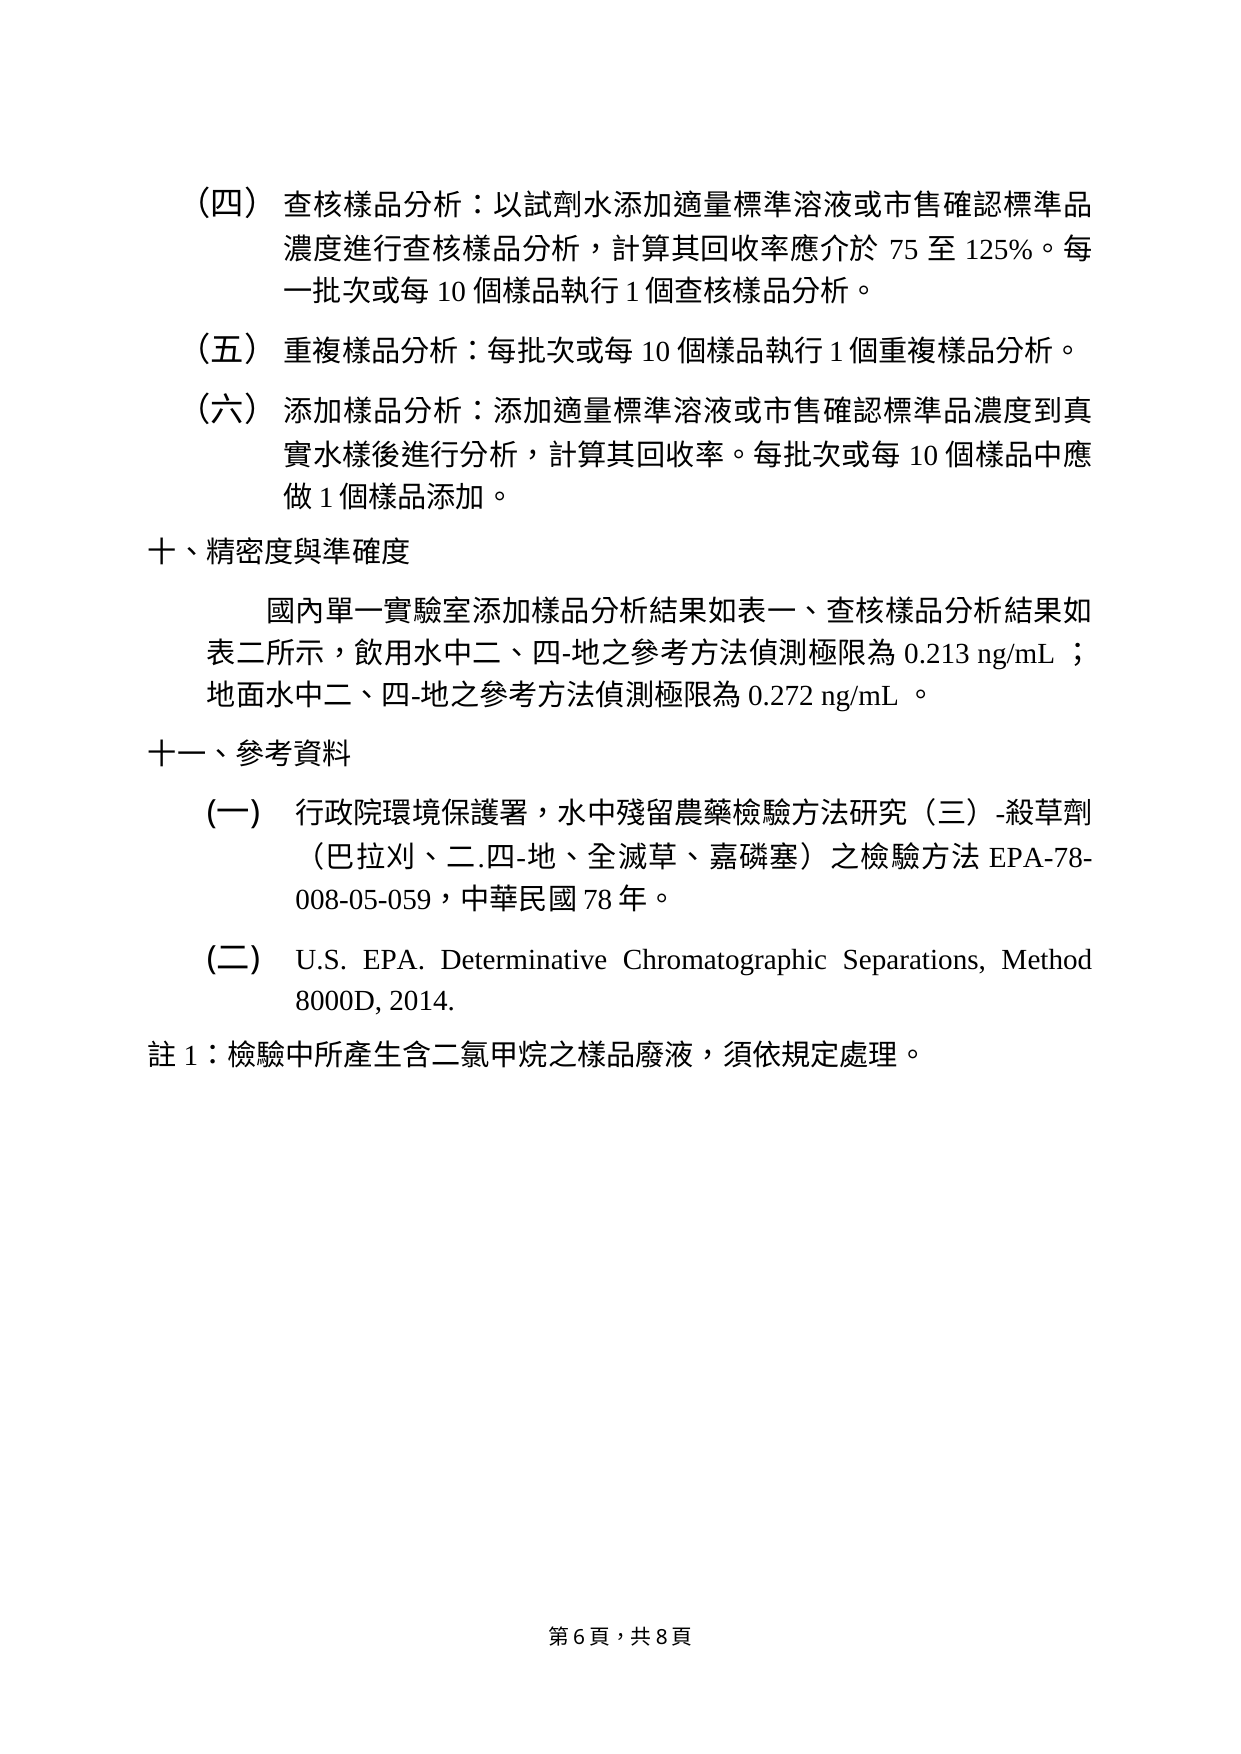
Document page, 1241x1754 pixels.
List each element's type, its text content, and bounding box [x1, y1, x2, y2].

list 行政院環境保護署，水中殘留農藥檢驗方法研究（三）-殺草劑（巴拉刈、二.四-地、全滅草、嘉磷塞）之檢驗方法EPA-78-008-05-059，中華民國78年。 [207, 785, 1093, 918]
text 註 1：檢驗中所產生含二氯甲烷之樣品廢液，須依規定處理。 [148, 1031, 1093, 1073]
text 十一、參考資料 [148, 730, 1093, 773]
list 重複樣品分析：每批次或每 10 個樣品執行1個重複樣品分析。 [177, 322, 1093, 371]
text 國內單一實驗室添加樣品分析結果如表一、查核樣品分析結果如表二所示，飲用水中二、四-地之參考方法偵測極限為 0.213 ng/mL ；地面水中二、四-地之參考方法偵測極限為 0.272 ng/mL 。 [207, 587, 1093, 714]
text 十、精密度與準確度 [148, 528, 1093, 571]
list U.S. EPA. Determinative Chromatographic Separations, Method 8000D, 2014. [207, 931, 1093, 1019]
list 查核樣品分析：以試劑水添加適量標準溶液或市售確認標準品濃度進行查核樣品分析，計算其回收率應介於 75 至 125%。每一批次或每 10 個樣品執行1個查核樣品分析。 [177, 177, 1093, 310]
list 添加樣品分析：添加適量標準溶液或市售確認標準品濃度到真實水樣後進行分析，計算其回收率。每批次或每 10 個樣品中應做1個樣品添加。 [177, 383, 1093, 516]
